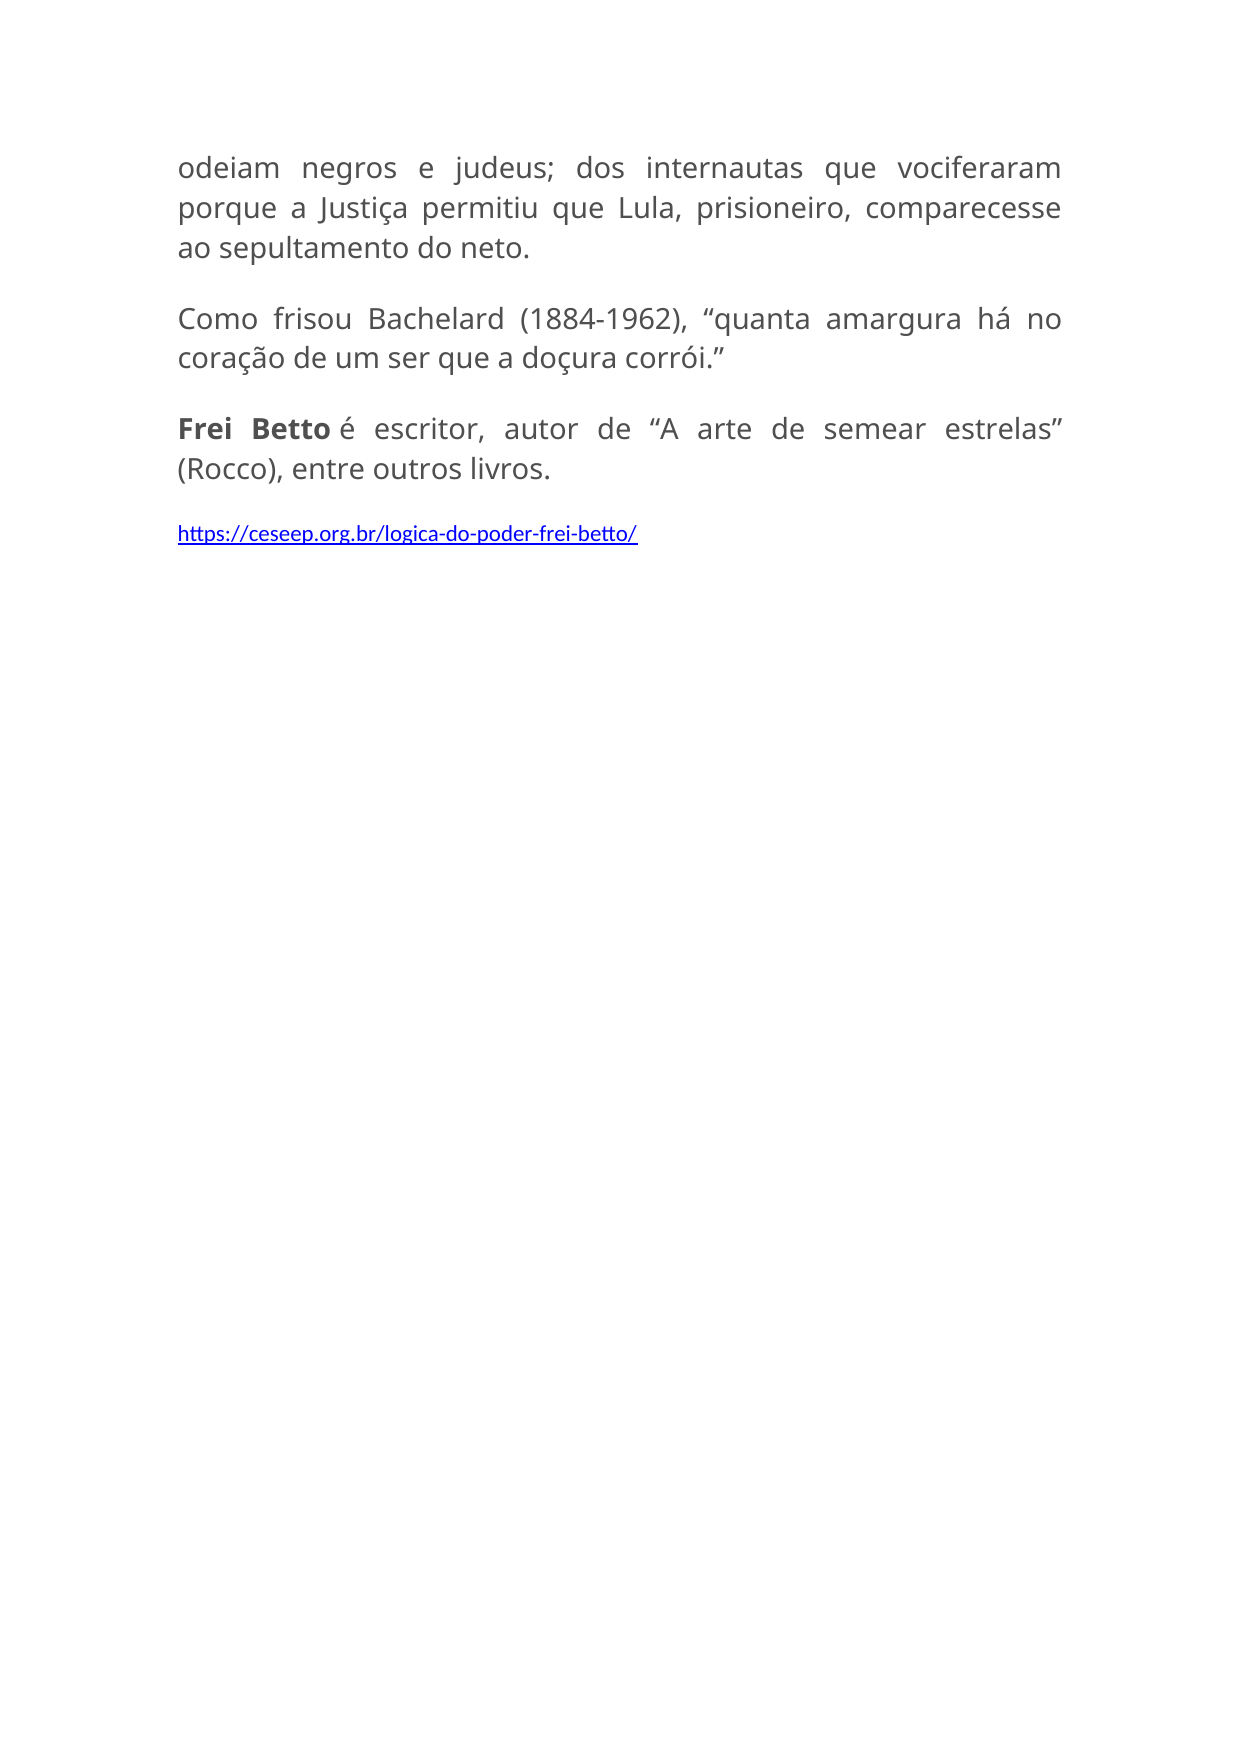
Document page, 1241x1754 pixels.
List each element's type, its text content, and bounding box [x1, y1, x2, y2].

text Frei Betto é escritor, autor de “A arte de semear estrelas” (Rocco), entre outros livros. [177, 408, 1063, 488]
text https://ceseep.org.br/logica-do-poder-frei-betto/ [177, 519, 1063, 547]
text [177, 148, 1063, 267]
text Como frisou Bachelard (1884-1962), “quanta amargura há no coração de um ser que a doçura corrói.” [177, 298, 1063, 377]
